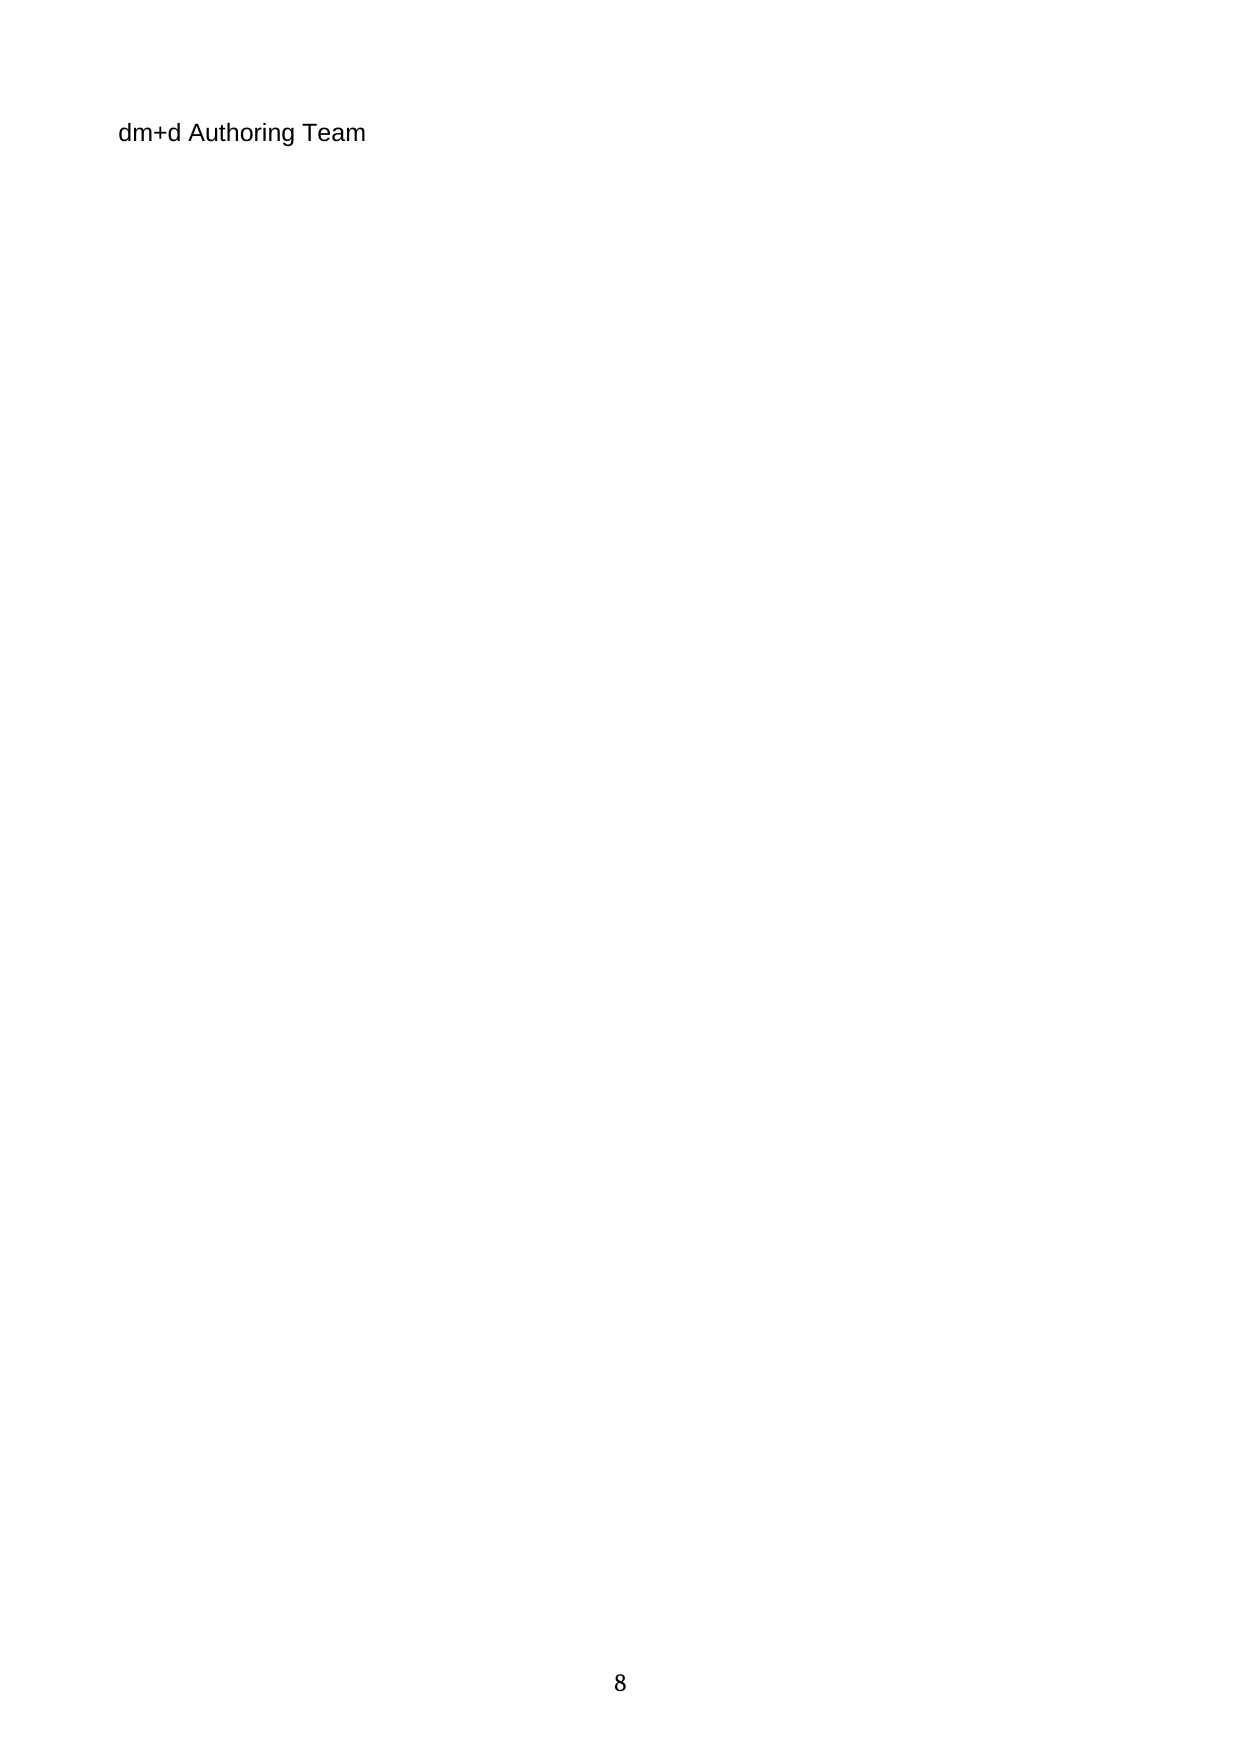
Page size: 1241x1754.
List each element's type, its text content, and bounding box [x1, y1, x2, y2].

text dm+d Authoring Team [118, 118, 1122, 147]
